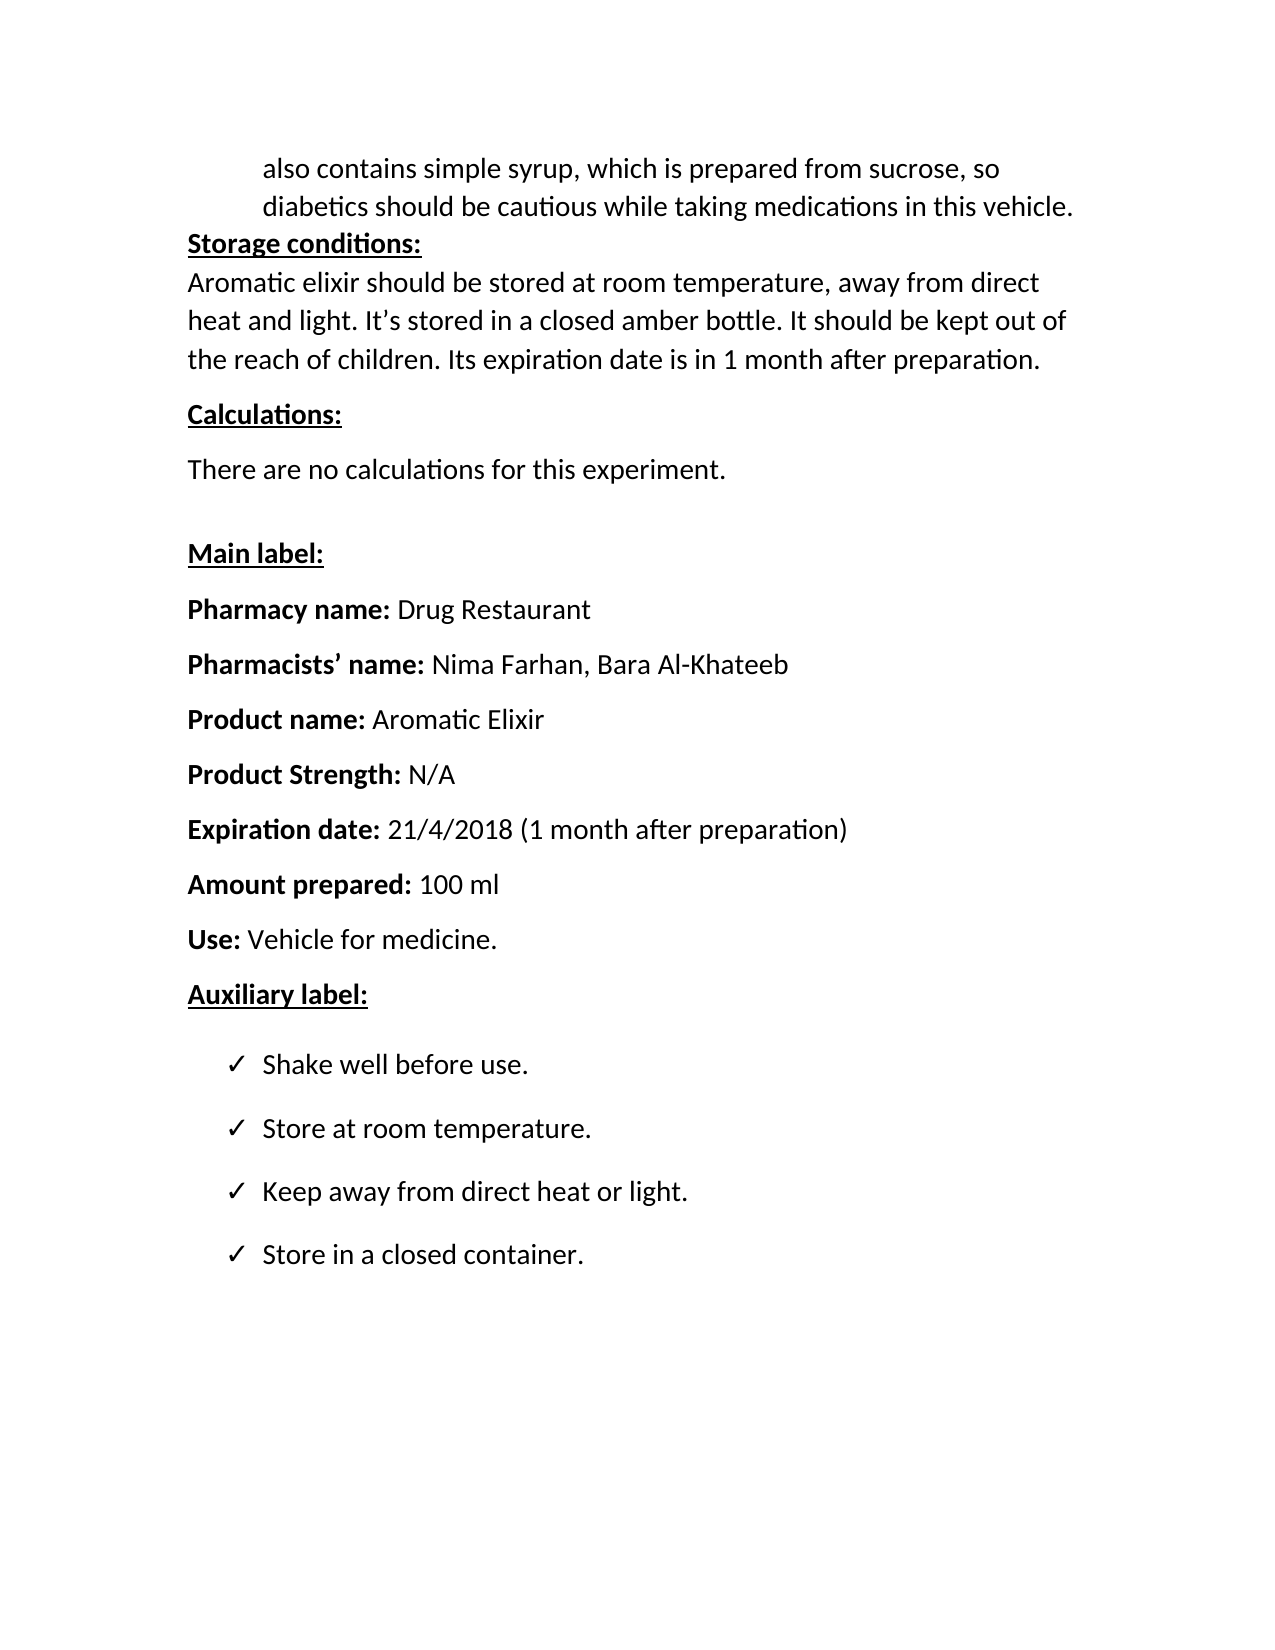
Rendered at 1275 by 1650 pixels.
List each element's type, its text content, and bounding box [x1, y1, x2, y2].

list Keep away from direct heat or light. [225, 1158, 1087, 1218]
text Calculations: [187, 396, 1087, 431]
text Auxiliary label: [187, 976, 1087, 1012]
list Store in a closed container. [225, 1222, 1087, 1281]
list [225, 150, 1087, 223]
text Product name: Aromatic Elixir [187, 701, 1087, 737]
text Product Strength: N/A [187, 756, 1087, 792]
text Use: Vehicle for medicine. [187, 921, 1087, 957]
text Pharmacists’ name: Nima Farhan, Bara Al-Khateeb [187, 646, 1087, 681]
text Storage conditions: Aromatic elixir should be stored at room temperature, away from direct heat and light. It’s stored in a closed amber bottle. It should be kept out of the reach of children. Its expiration date is in 1 month after preparation. [187, 225, 1087, 376]
text Main label: [187, 536, 1087, 571]
text Amount prepared: 100 ml [187, 866, 1087, 902]
list Shake well before use. [225, 1032, 1087, 1091]
list Store at room temperature. [225, 1095, 1087, 1155]
text Expiration date: 21/4/2018 (1 month after preparation) [187, 811, 1087, 847]
text Pharmacy name: Drug Restaurant [187, 591, 1087, 626]
text There are no calculations for this experiment. [187, 451, 1087, 517]
